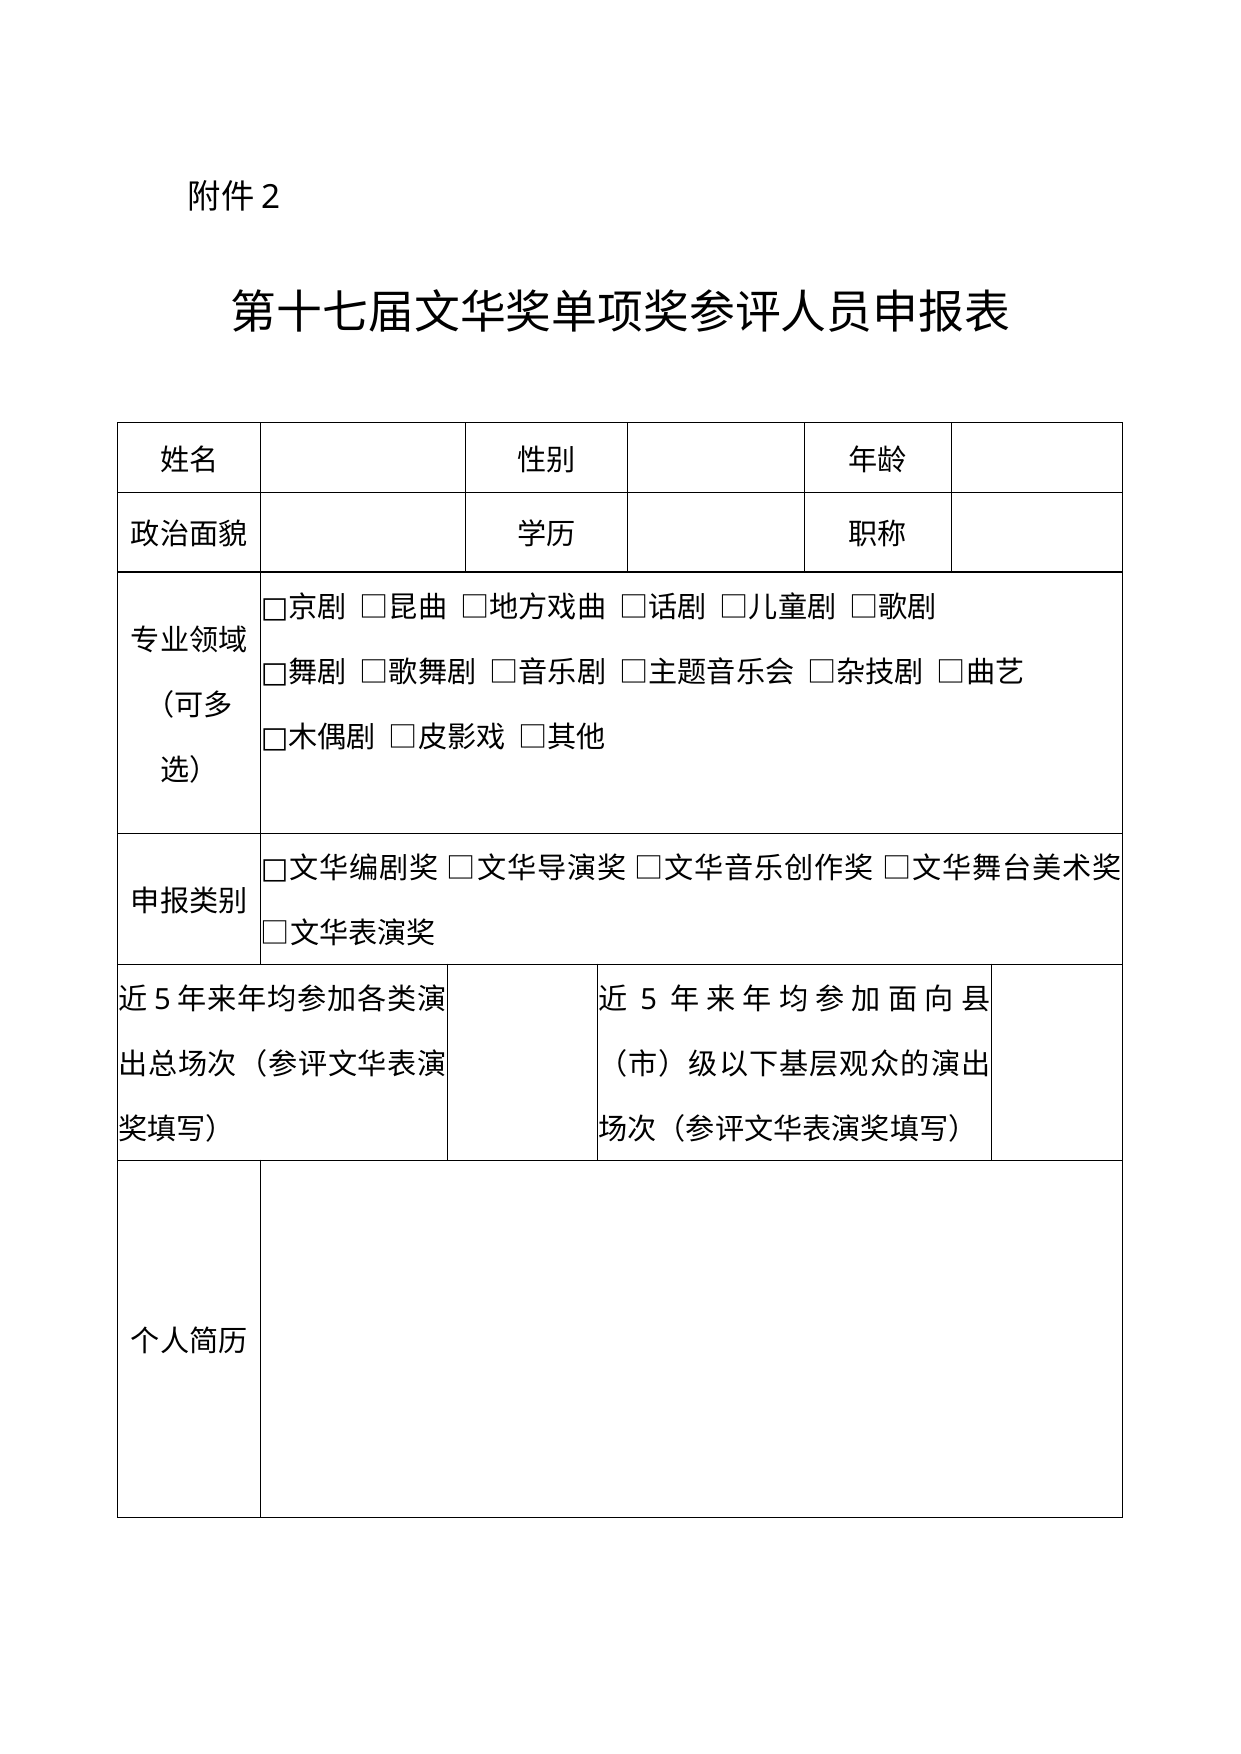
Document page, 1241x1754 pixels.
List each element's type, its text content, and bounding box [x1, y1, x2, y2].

table_cell [261, 1161, 1122, 1517]
table_cell [992, 965, 1122, 1159]
table_cell [952, 493, 1122, 571]
table_cell [261, 493, 465, 571]
table_cell 专业领域（可多选） [118, 573, 260, 832]
table_cell 申报类别 [118, 834, 260, 963]
table_cell 学历 [466, 493, 627, 571]
table_cell 近5年来年均参加面向县（市）级以下基层观众的演出场次（参评文华表演奖填写） [598, 965, 991, 1159]
table_header [952, 423, 1122, 492]
table_cell [628, 493, 804, 571]
table_cell □京剧 □昆曲 □地方戏曲 □话剧 □儿童剧 □歌剧 □舞剧 □歌舞剧 □音乐剧 □主题音乐会 □杂技剧 □曲艺 □木偶剧 □皮影戏 □其他 [261, 573, 1122, 832]
text 第十七届文华奖单项奖参评人员申报表 [187, 259, 1053, 357]
table_header 姓名 [118, 423, 260, 492]
table_header 性别 [466, 423, 627, 492]
table_cell 政治面貌 [118, 493, 260, 571]
table_header 年龄 [805, 423, 951, 492]
table_cell 职称 [805, 493, 951, 571]
text 附件2 [187, 162, 1053, 227]
table_cell 近5年来年均参加各类演出总场次（参评文华表演奖填写） [118, 965, 447, 1159]
table_header [628, 423, 804, 492]
table_cell □文华编剧奖 □文华导演奖 □文华音乐创作奖 □文华舞台美术奖□文华表演奖 [261, 834, 1122, 963]
table_cell [448, 965, 597, 1159]
table_header [261, 423, 465, 492]
table_cell 个人简历 [118, 1161, 260, 1517]
